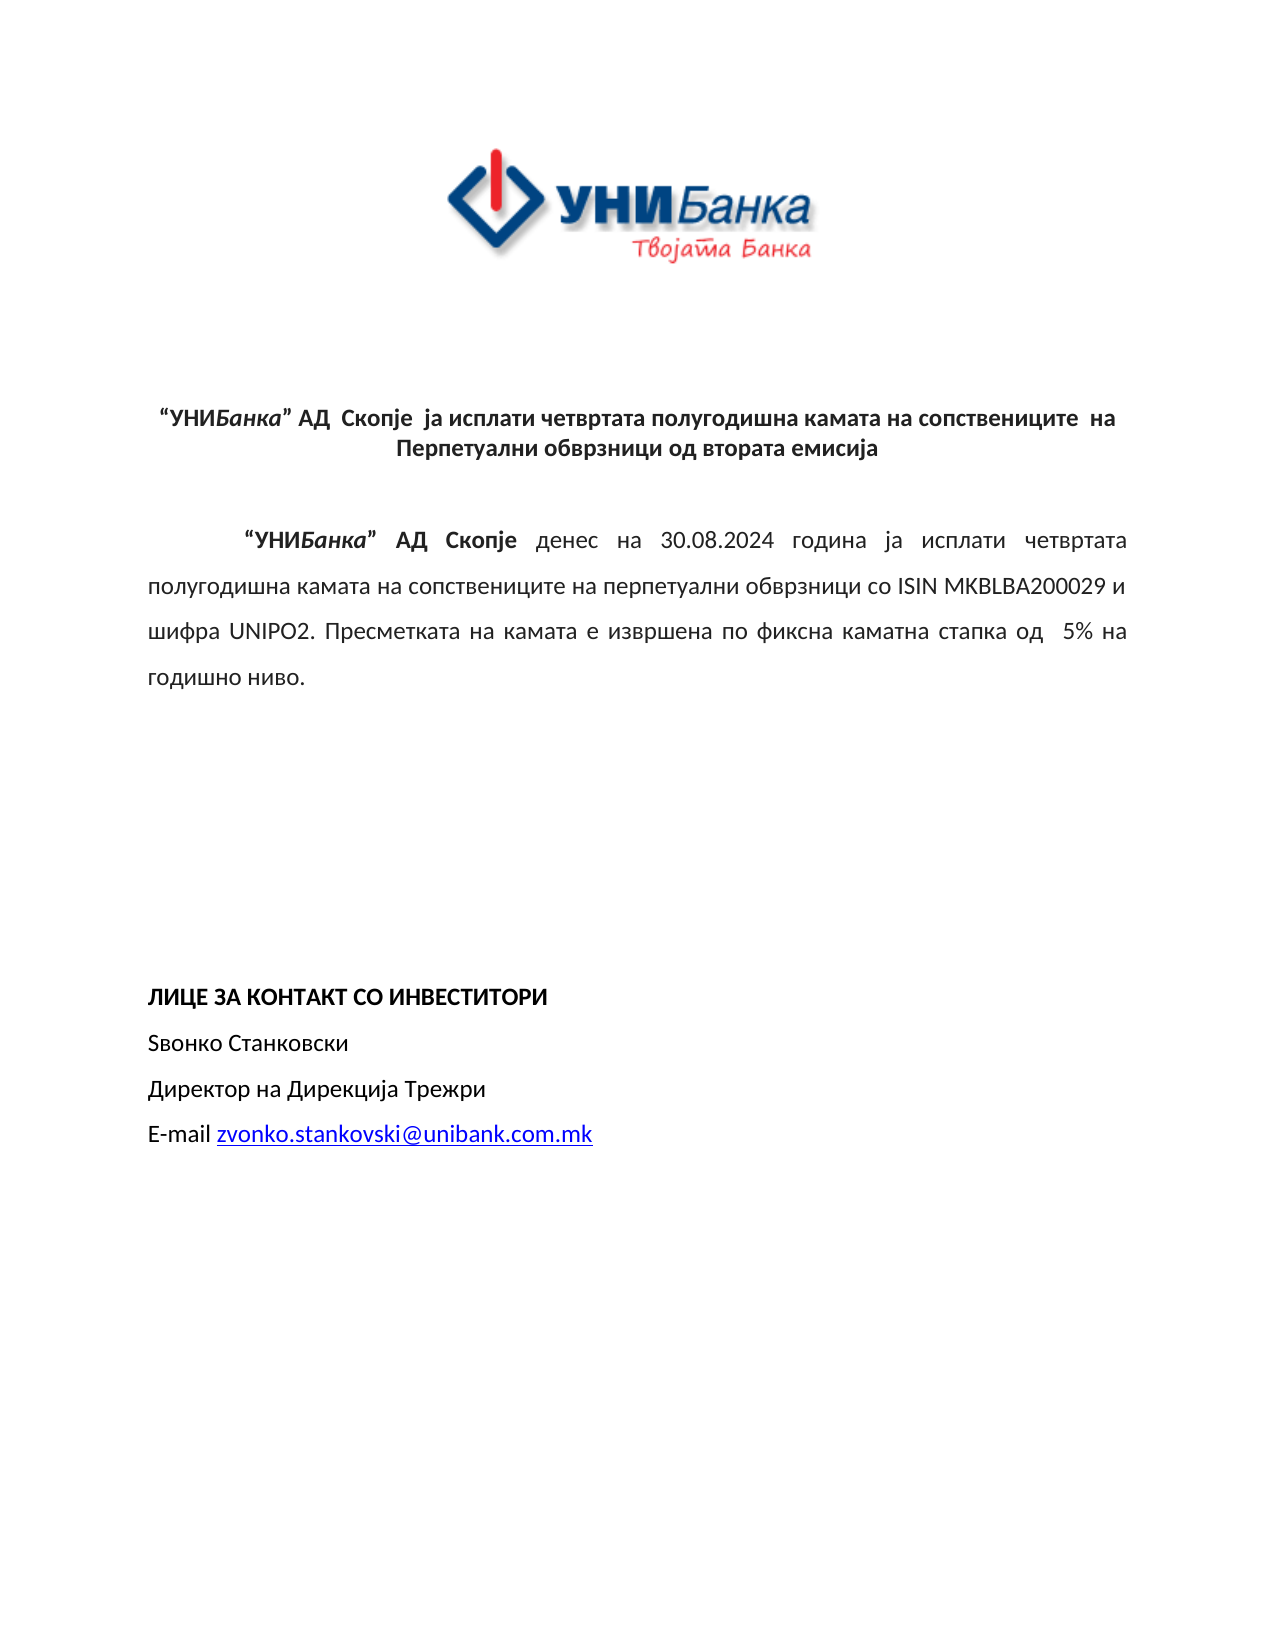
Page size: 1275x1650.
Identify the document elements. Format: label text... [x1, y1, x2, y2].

picture [446, 147, 829, 273]
text Директор на Дирекција Трежри [148, 1073, 1127, 1103]
text Ѕвонко Станковски [148, 1027, 1127, 1058]
text ЛИЦЕ ЗА КОНТАКТ СО ИНВЕСТИТОРИ [148, 981, 1127, 1012]
text Е-mail zvonko.stankovski@unibank.com.mk [148, 1118, 1127, 1149]
text “УНИБанка” АД Скопје ја исплати четвртата полугодишна камата на сопствениците на Перпетуални обврзници од втората емисија [148, 402, 1127, 463]
text “УНИБанка” АД Скопје денес на 30.08.2024 година ја исплати четвртата полугодишна камата на сопствениците на перпетуални обврзници со ISIN MKBLBA200029 и шифра UNIPO2. Пресметката на камата е извршена по фиксна каматна стапка од 5% на годишно ниво. [148, 524, 1127, 692]
